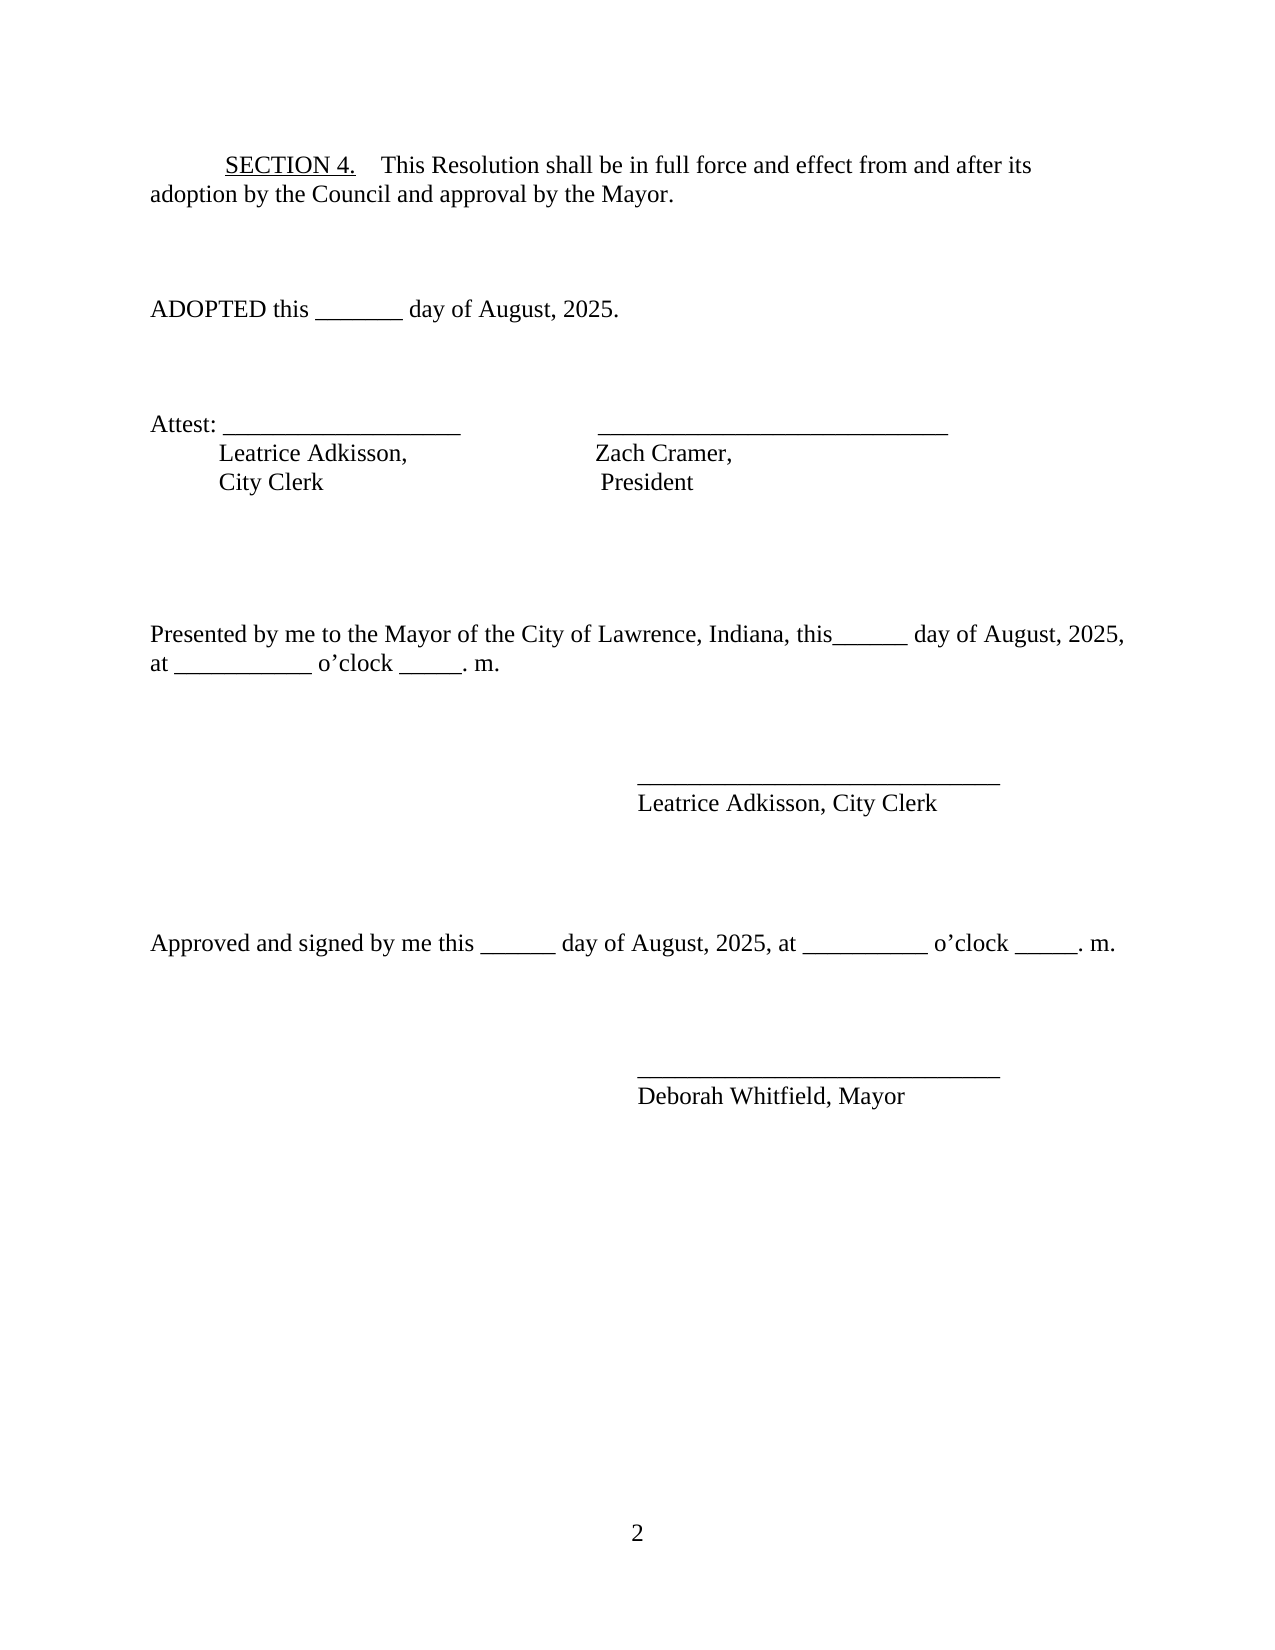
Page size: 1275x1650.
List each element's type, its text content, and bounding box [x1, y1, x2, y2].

text City Clerk President [150, 467, 1125, 496]
text SECTION 4. This Resolution shall be in full force and effect from and after its adoption by the Council and approval by the Mayor. [150, 150, 1125, 207]
text Presented by me to the Mayor of the City of Lawrence, Indiana, this______ day of August, 2025, at ___________ o’clock _____. m. [150, 619, 1125, 677]
text _____________________________ [637, 1052, 1125, 1081]
text Leatrice Adkisson, Zach Cramer, [150, 438, 1125, 467]
text Approved and signed by me this ______ day of August, 2025, at __________ o’clock _____. m. [150, 928, 1125, 957]
text ADOPTED this _______ day of August, 2025. [150, 294, 1125, 323]
text Deborah Whitfield, Mayor [637, 1081, 1125, 1138]
text _____________________________ [637, 759, 1125, 788]
text Attest: ___________________ ____________________________ [150, 409, 1125, 438]
text Leatrice Adkisson, City Clerk [637, 788, 1125, 846]
